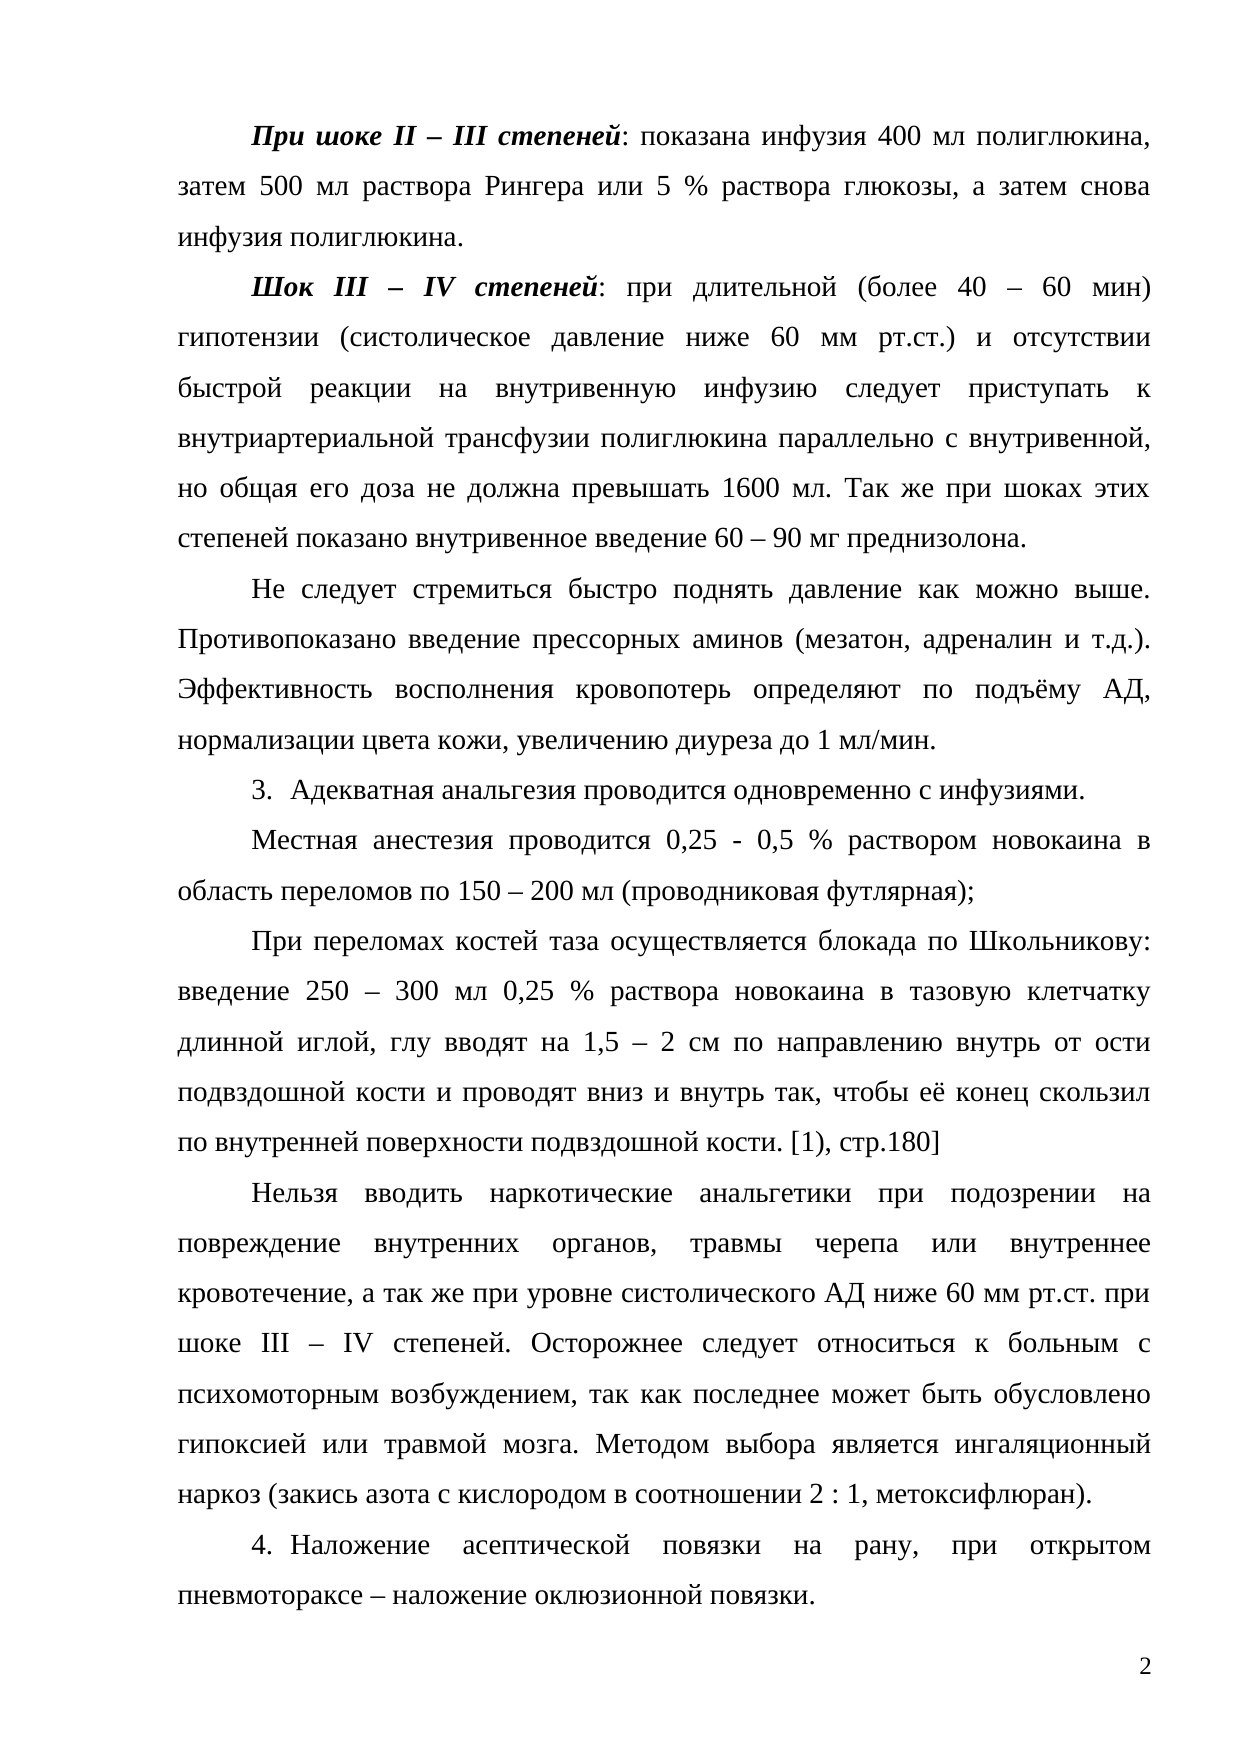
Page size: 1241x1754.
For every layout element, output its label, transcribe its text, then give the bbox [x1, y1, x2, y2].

text Местная анестезия проводится 0,25 - 0,5 % раствором новокаина в область переломов по 150 – 200 мл (проводниковая футлярная); [177, 822, 1152, 906]
text Не следует стремиться быстро поднять давление как можно выше. Противопоказано введение прессорных аминов (мезатон, адреналин и т.д.). Эффективность восполнения кровопотерь определяют по подъёму АД, нормализации цвета кожи, увеличению диуреза до 1 мл/мин. [177, 571, 1152, 755]
text При переломах костей таза осуществляется блокада по Школьникову: введение 250 – 300 мл 0,25 % раствора новокаина в тазовую клетчатку длинной иглой, глу вводят на 1,5 – 2 см по направлению внутрь от ости подвздошной кости и проводят вниз и внутрь так, чтобы её конец скользил по внутренней поверхности подвздошной кости. [1), стр.180] [177, 923, 1152, 1158]
text Шок III – IV степеней: при длительной (более 40 – 60 мин) гипотензии (систолическое давление ниже 60 мм рт.ст.) и отсутствии быстрой реакции на внутривенную инфузию следует приступать к внутриартериальной трансфузии полиглюкина параллельно с внутривенной, но общая его доза не должна превышать 1600 мл. Так же при шоках этих степеней показано внутривенное введение 60 – 90 мг преднизолона. [177, 269, 1152, 554]
text При шоке II – III степеней: показана инфузия 400 мл полиглюкина, затем 500 мл раствора Рингера или 5 % раствора глюкозы, а затем снова инфузия полиглюкина. [177, 118, 1152, 252]
list Адекватная анальгезия проводится одновременно с инфузиями. [177, 772, 1152, 806]
list Наложение асептической повязки на рану, при открытом пневмотораксе – наложение оклюзионной повязки. [177, 1527, 1152, 1611]
text Нельзя вводить наркотические анальгетики при подозрении на повреждение внутренних органов, травмы черепа или внутреннее кровотечение, а так же при уровне систолического АД ниже 60 мм рт.ст. при шоке III – IV степеней. Осторожнее следует относиться к больным с психомоторным возбуждением, так как последнее может быть обусловлено гипоксией или травмой мозга. Методом выбора является ингаляционный наркоз (закись азота с кислородом в соотношении 2 : 1, метоксифлюран). [177, 1175, 1152, 1510]
